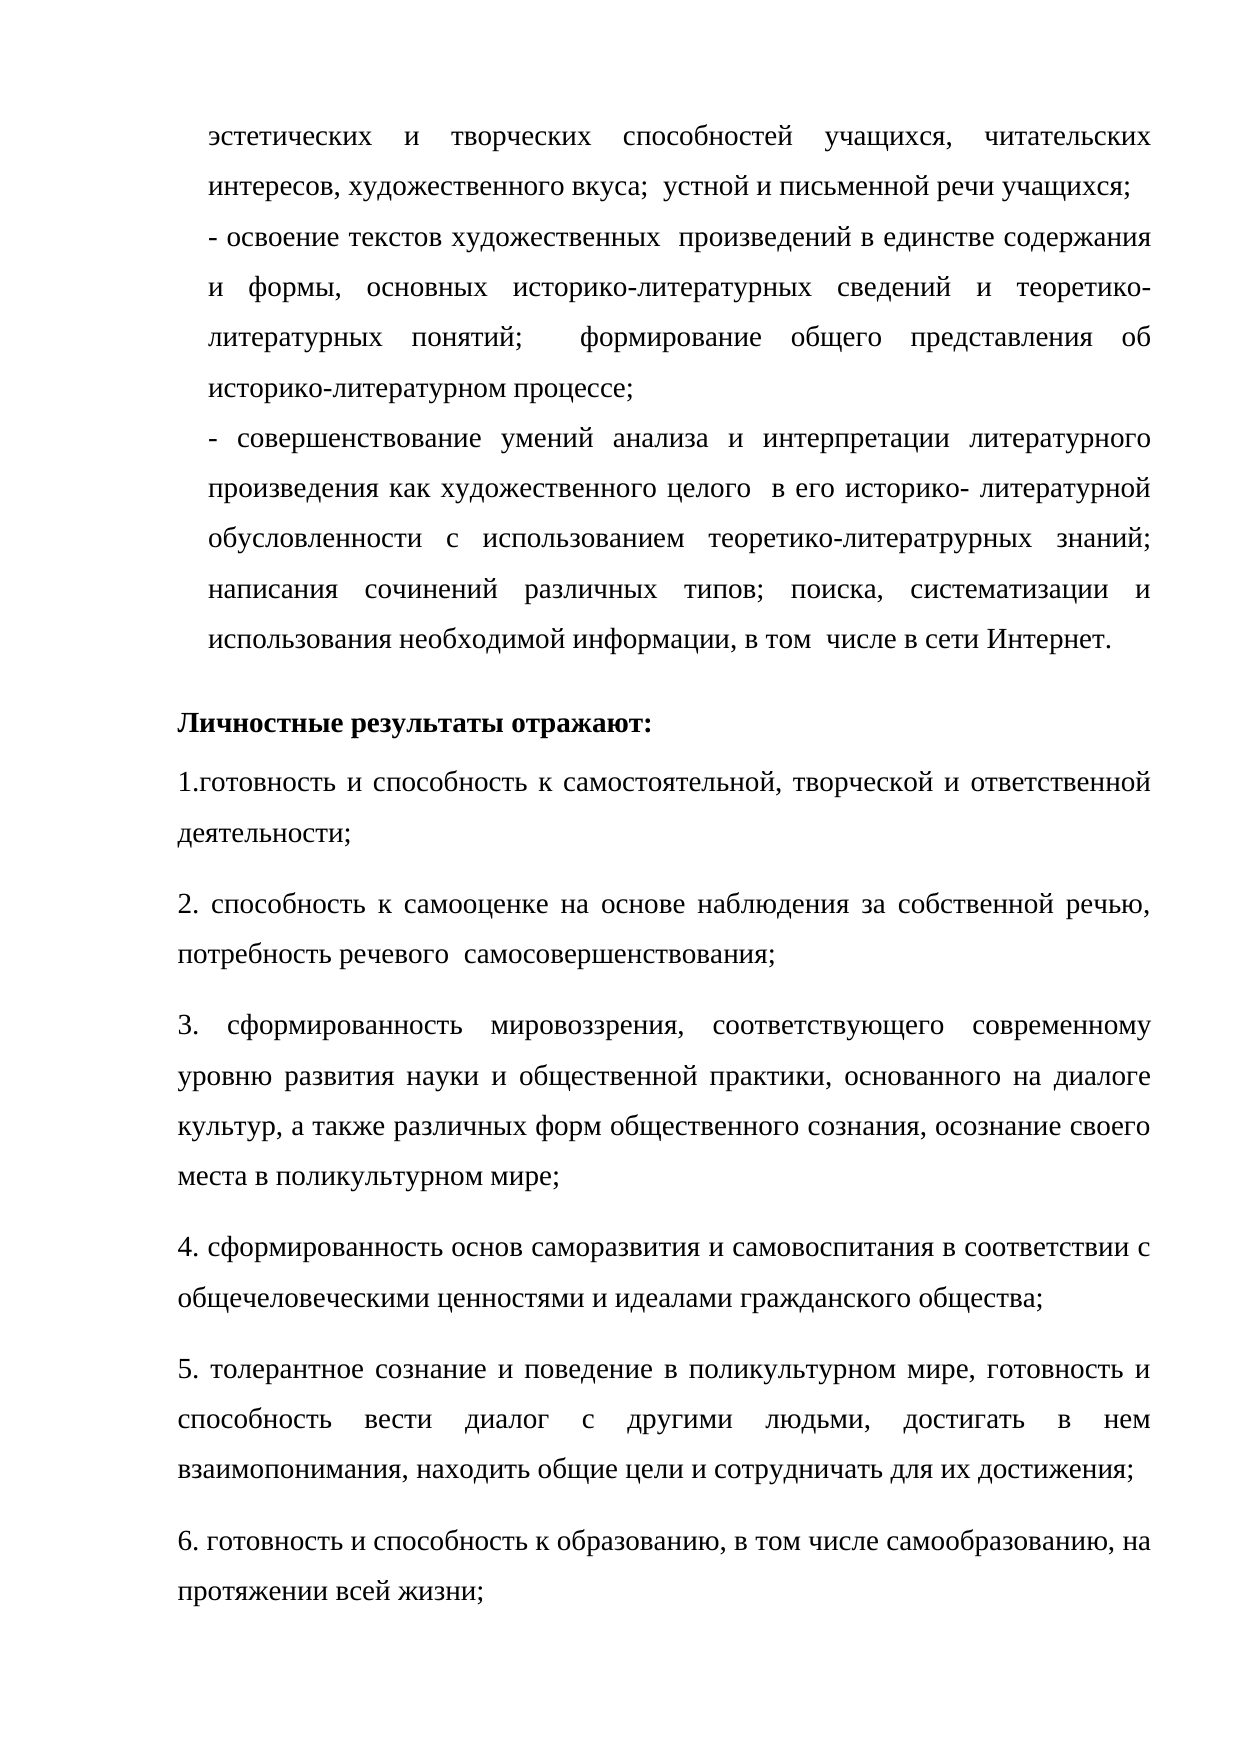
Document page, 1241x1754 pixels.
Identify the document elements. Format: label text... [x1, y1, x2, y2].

text 2. способность к самооценке на основе наблюдения за собственной речью, потребность речевого самосовершенствования; [177, 886, 1152, 970]
text 5. толерантное сознание и поведение в поликультурном мире, готовность и способность вести диалог с другими людьми, достигать в нем взаимопонимания, находить общие цели и сотрудничать для их достижения; [177, 1351, 1152, 1485]
text - освоение текстов художественных произведений в единстве содержания и формы, основных историко-литературных сведений и теоретико-литературных понятий; формирование общего представления об историко-литературном процессе; [208, 219, 1152, 403]
text Личностные результаты отражают: [177, 705, 1152, 739]
text 4. сформированность основ саморазвития и самовоспитания в соответствии с общечеловеческими ценностями и идеалами гражданского общества; [177, 1229, 1152, 1313]
text 6. готовность и способность к образованию, в том числе самообразованию, на протяжении всей жизни; [177, 1523, 1152, 1607]
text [208, 118, 1152, 202]
text - совершенствование умений анализа и интерпретации литературного произведения как художественного целого в его историко- литературной обусловленности с использованием теоретико-литератрурных знаний; написания сочинений различных типов; поиска, систематизации и использования необходимой информации, в том числе в сети Интернет. [208, 420, 1152, 655]
text 3. сформированность мировоззрения, соответствующего современному уровню развития науки и общественной практики, основанного на диалоге культур, а также различных форм общественного сознания, осознание своего места в поликультурном мире; [177, 1007, 1152, 1192]
text 1.готовность и способность к самостоятельной, творческой и ответственной деятельности; [177, 764, 1152, 848]
